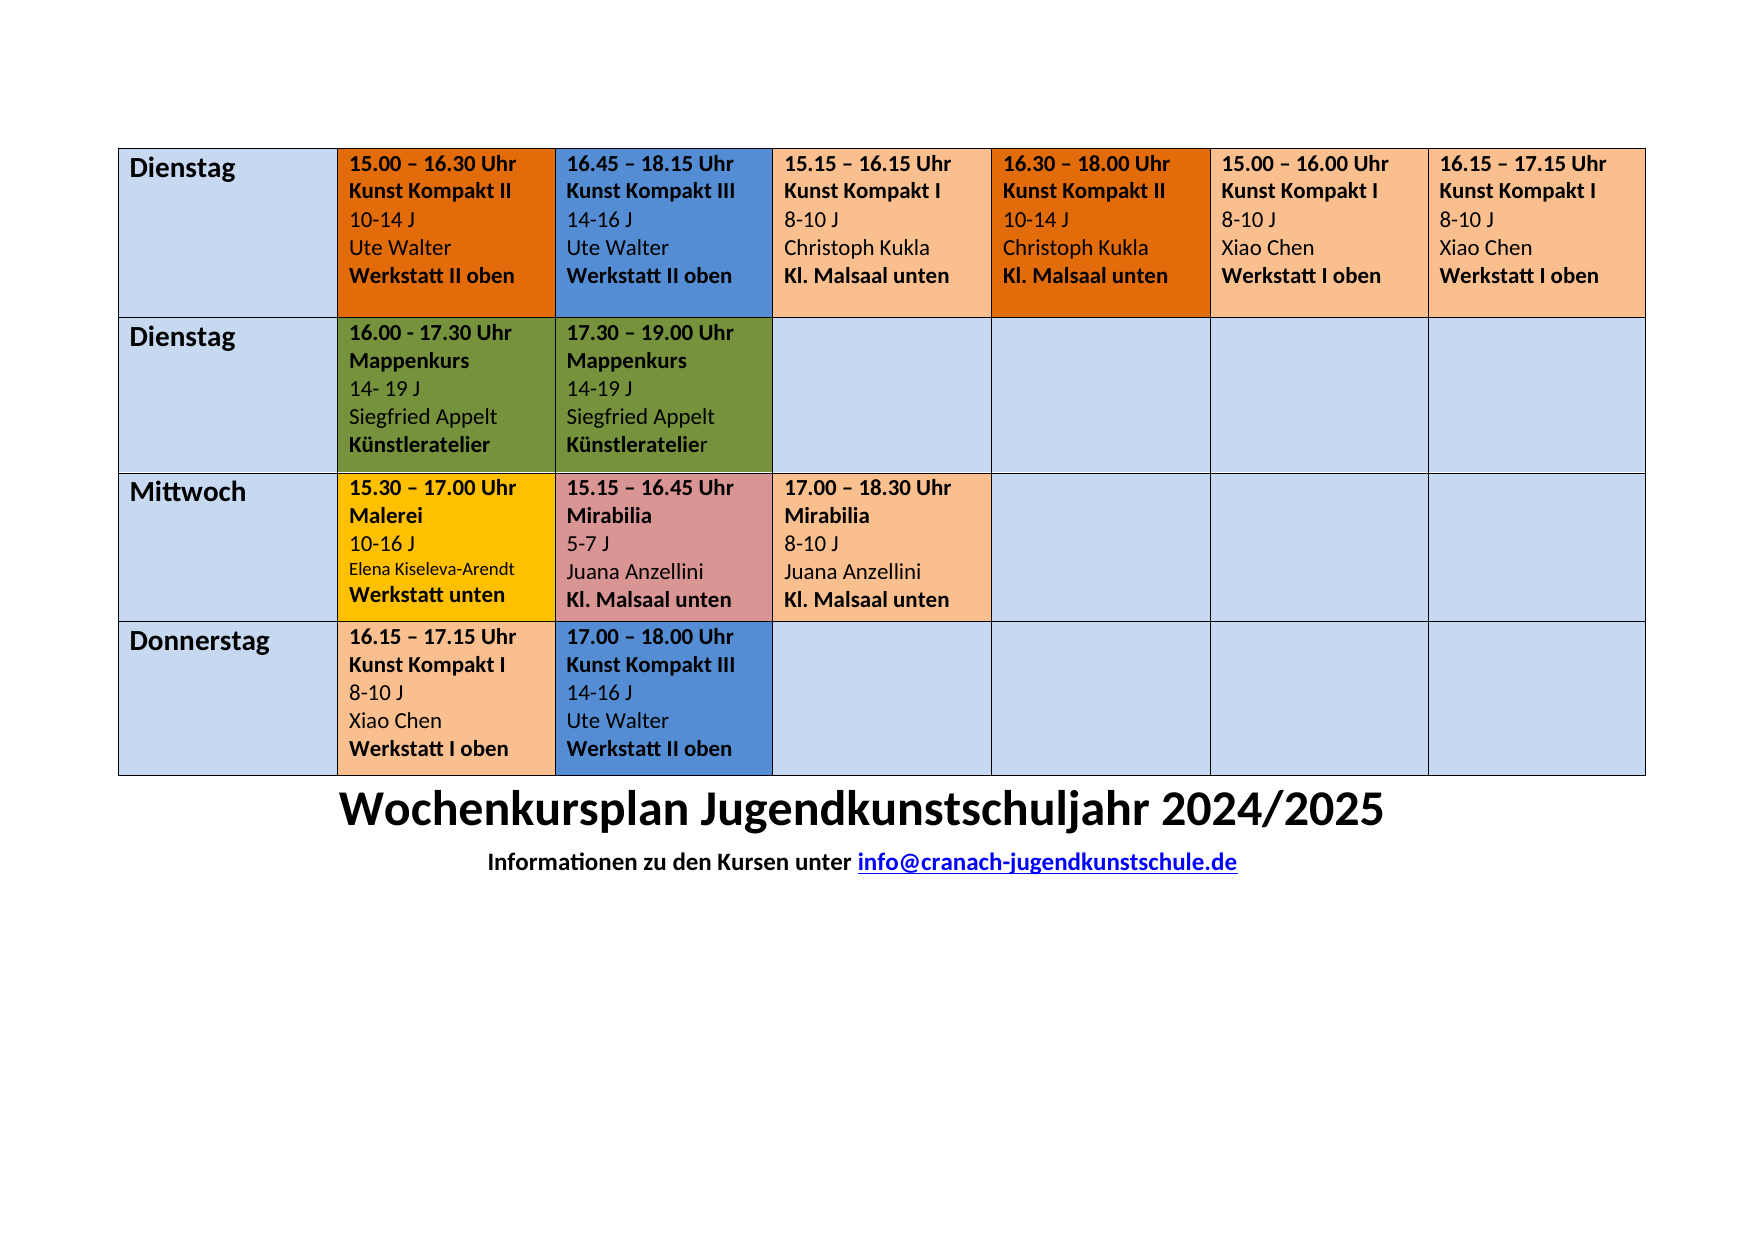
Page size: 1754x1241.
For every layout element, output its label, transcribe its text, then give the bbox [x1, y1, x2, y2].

table_cell 16.15 – 17.15 Uhr Kunst Kompakt I 8-10 J Xiao Chen Werkstatt I oben [338, 622, 555, 775]
table_cell [1429, 318, 1645, 472]
table_cell [992, 318, 1210, 472]
table_cell Donnerstag [119, 622, 337, 775]
table_cell 15.15 – 16.45 Uhr Mirabilia 5-7 J Juana Anzellini Kl. Malsaal unten [556, 474, 772, 621]
table_cell 17.00 – 18.30 Uhr Mirabilia 8-10 J Juana Anzellini Kl. Malsaal unten [773, 474, 991, 621]
table_header 15.15 – 16.15 Uhr Kunst Kompakt I 8-10 J Christoph Kukla Kl. Malsaal unten [773, 149, 991, 317]
table_cell [1211, 474, 1428, 621]
table_header 15.00 – 16.30 Uhr Kunst Kompakt II 10-14 J Ute Walter Werkstatt II oben [338, 149, 555, 317]
table_cell [1211, 622, 1428, 775]
table_header 15.00 – 16.00 Uhr Kunst Kompakt I 8-10 J Xiao Chen Werkstatt I oben [1211, 149, 1428, 317]
text Informationen zu den Kursen unter info@cranach-jugendkunstschule.de [118, 846, 1606, 877]
table_cell [773, 622, 991, 775]
table_cell [992, 622, 1210, 775]
table_cell Mittwoch [119, 474, 337, 621]
table_header 16.45 – 18.15 Uhr Kunst Kompakt III 14-16 J Ute Walter Werkstatt II oben [556, 149, 772, 317]
table_cell [1429, 622, 1645, 775]
table_header 16.30 – 18.00 Uhr Kunst Kompakt II 10-14 J Christoph Kukla Kl. Malsaal unten [992, 149, 1210, 317]
table_cell 17.30 – 19.00 Uhr Mappenkurs 14-19 J Siegfried Appelt Künstleratelier [556, 318, 772, 472]
table_cell 17.00 – 18.00 Uhr Kunst Kompakt III 14-16 J Ute Walter Werkstatt II oben [556, 622, 772, 775]
table_cell Dienstag [119, 318, 337, 472]
table_cell 15.30 – 17.00 Uhr Malerei 10-16 J Elena Kiseleva-Arendt Werkstatt unten [338, 474, 555, 621]
table_cell 16.00 - 17.30 Uhr Mappenkurs 14- 19 J Siegfried Appelt Künstleratelier [338, 318, 555, 472]
table_cell [773, 318, 991, 472]
table_header Dienstag [119, 149, 337, 317]
table_cell [1429, 474, 1645, 621]
text Wochenkursplan Jugendkunstschuljahr 2024/2025 [118, 776, 1606, 837]
table_cell [1211, 318, 1428, 472]
table_header 16.15 – 17.15 Uhr Kunst Kompakt I 8-10 J Xiao Chen Werkstatt I oben [1429, 149, 1645, 317]
table_cell [992, 474, 1210, 621]
